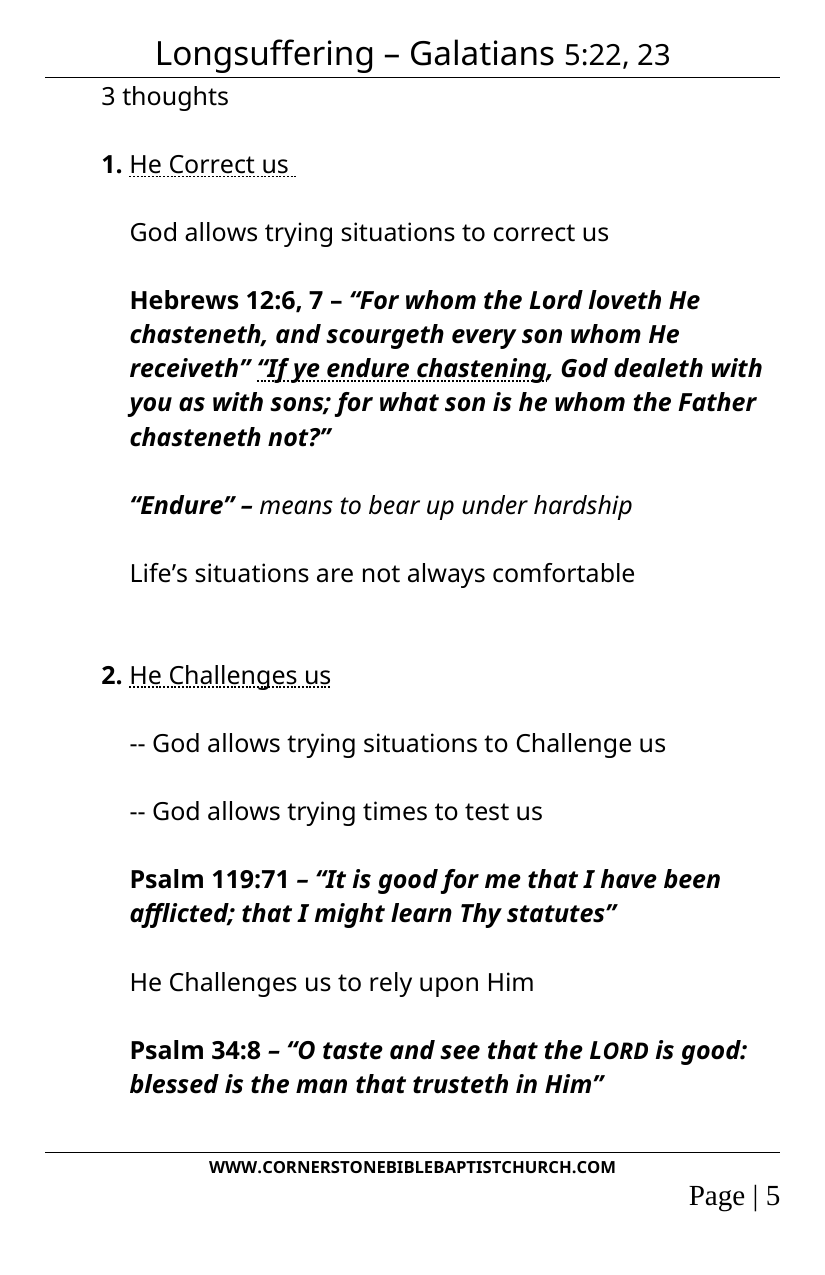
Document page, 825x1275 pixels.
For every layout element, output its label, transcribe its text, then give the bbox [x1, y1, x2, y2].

text 3 thoughts [101, 78, 780, 113]
text God allows trying situations to correct us [129, 215, 780, 249]
text 1. He Correct us [101, 147, 780, 181]
text 2. He Challenges us [101, 658, 780, 692]
text He Challenges us to rely upon Him [129, 964, 780, 998]
text Psalm 34:8 – “O taste and see that the LORD is good: blessed is the man that trusteth in Him” [129, 1032, 780, 1100]
text Life’s situations are not always comfortable [129, 555, 780, 589]
text Psalm 119:71 – “It is good for me that I have been afflicted; that I might learn Thy statutes” [129, 862, 780, 930]
text -- God allows trying times to test us [129, 794, 780, 828]
text Hebrews 12:6, 7 – “For whom the Lord loveth He chasteneth, and scourgeth every son whom He receiveth” “If ye endure chastening, God dealeth with you as with sons; for what son is he whom the Father chasteneth not?” [129, 283, 780, 453]
text -- God allows trying situations to Challenge us [129, 726, 780, 760]
text “Endure” – means to bear up under hardship [129, 487, 780, 521]
